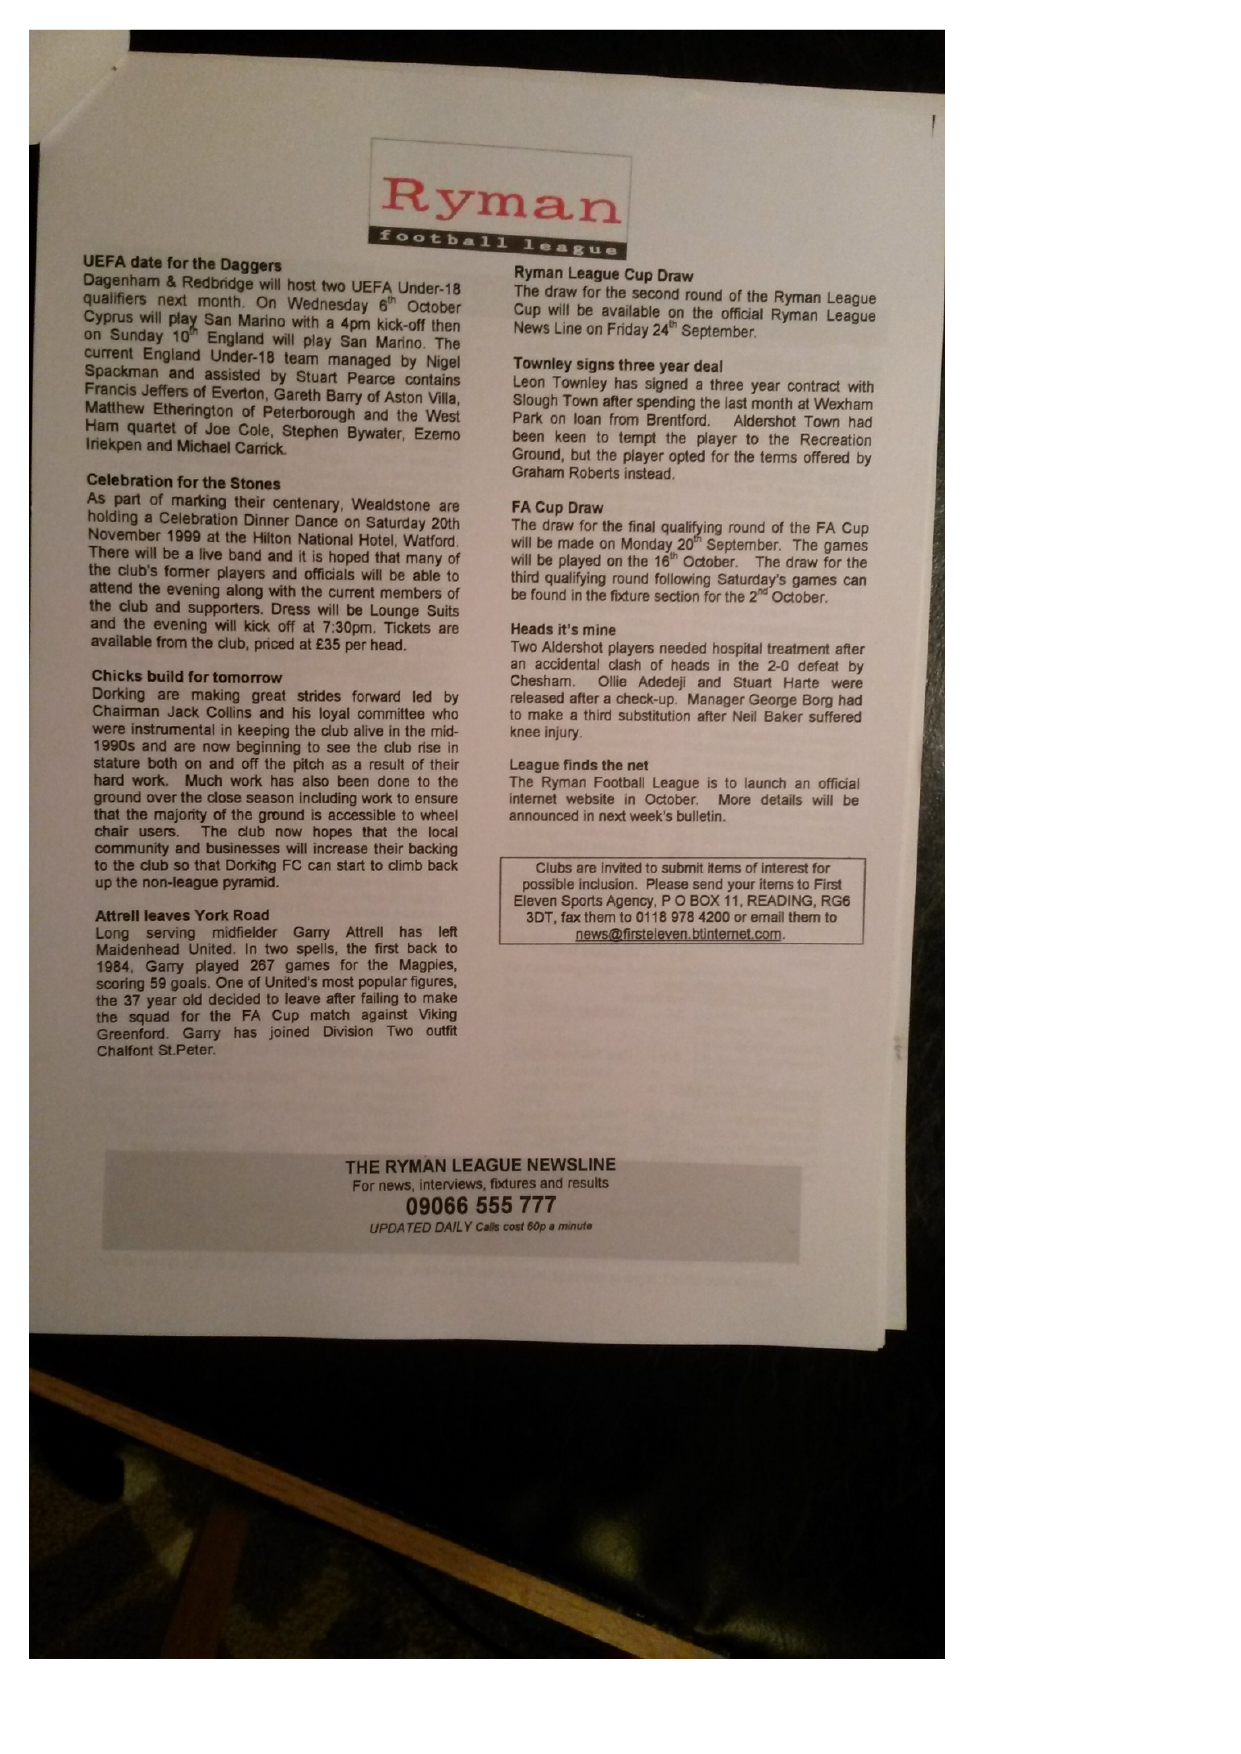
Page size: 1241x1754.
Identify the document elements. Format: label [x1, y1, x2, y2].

picture [30, 32, 945, 1659]
